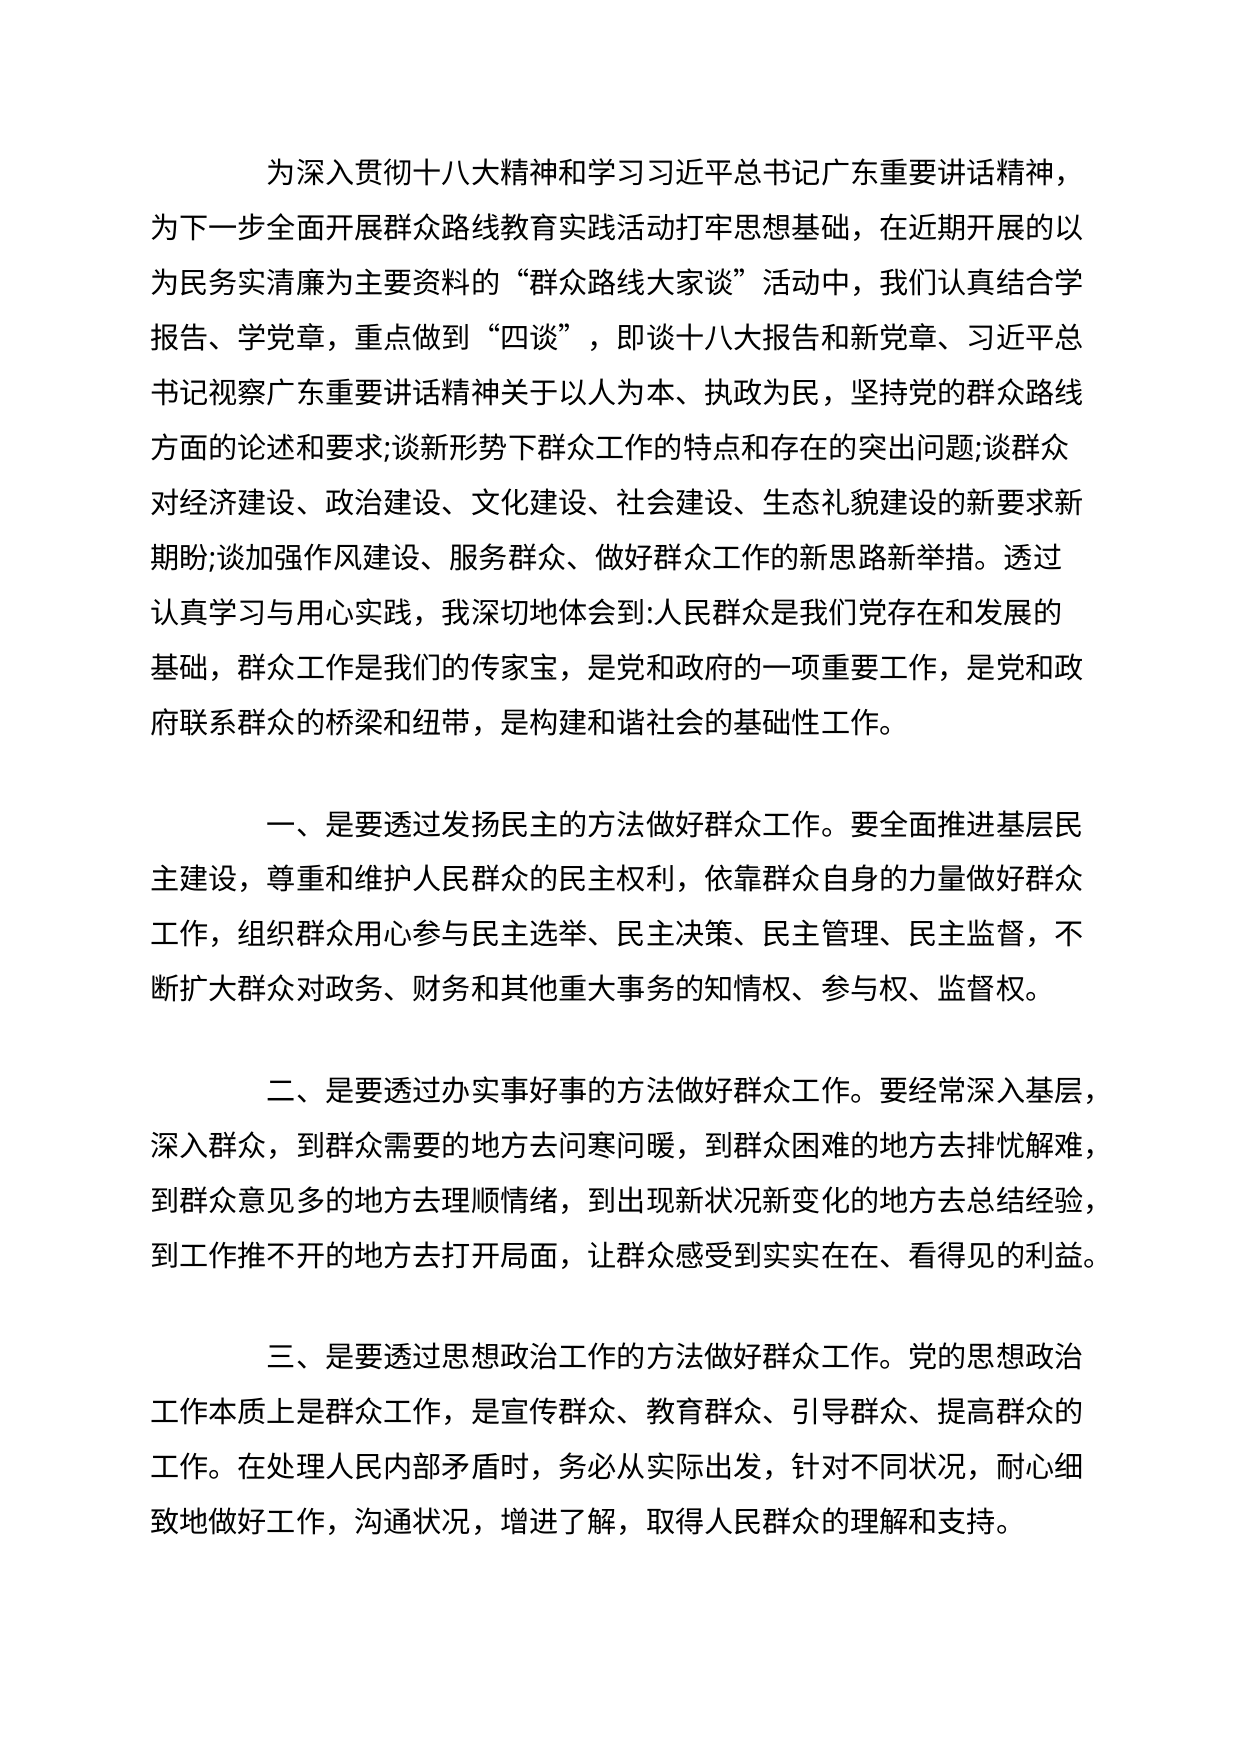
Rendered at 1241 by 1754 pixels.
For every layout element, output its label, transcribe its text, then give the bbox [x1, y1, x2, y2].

text 为深入贯彻十八大精神和学习习近平总书记广东重要讲话精神，为下一步全面开展群众路线教育实践活动打牢思想基础，在近期开展的以为民务实清廉为主要资料的“群众路线大家谈”活动中，我们认真结合学报告、学党章，重点做到“四谈”，即谈十八大报告和新党章、习近平总书记视察广东重要讲话精神关于以人为本、执政为民，坚持党的群众路线方面的论述和要求;谈新形势下群众工作的特点和存在的突出问题;谈群众对经济建设、政治建设、文化建设、社会建设、生态礼貌建设的新要求新期盼;谈加强作风建设、服务群众、做好群众工作的新思路新举措。透过认真学习与用心实践，我深切地体会到:人民群众是我们党存在和发展的基础，群众工作是我们的传家宝，是党和政府的一项重要工作，是党和政府联系群众的桥梁和纽带，是构建和谐社会的基础性工作。 [150, 150, 1090, 742]
text 三、是要透过思想政治工作的方法做好群众工作。党的思想政治工作本质上是群众工作，是宣传群众、教育群众、引导群众、提高群众的工作。在处理人民内部矛盾时，务必从实际出发，针对不同状况，耐心细致地做好工作，沟通状况，增进了解，取得人民群众的理解和支持。 [150, 1334, 1090, 1541]
text 二、是要透过办实事好事的方法做好群众工作。要经常深入基层，深入群众，到群众需要的地方去问寒问暖，到群众困难的地方去排忧解难，到群众意见多的地方去理顺情绪，到出现新状况新变化的地方去总结经验，到工作推不开的地方去打开局面，让群众感受到实实在在、看得见的利益。 [150, 1067, 1090, 1274]
text 一、是要透过发扬民主的方法做好群众工作。要全面推进基层民主建设，尊重和维护人民群众的民主权利，依靠群众自身的力量做好群众工作，组织群众用心参与民主选举、民主决策、民主管理、民主监督，不断扩大群众对政务、财务和其他重大事务的知情权、参与权、监督权。 [150, 801, 1090, 1008]
